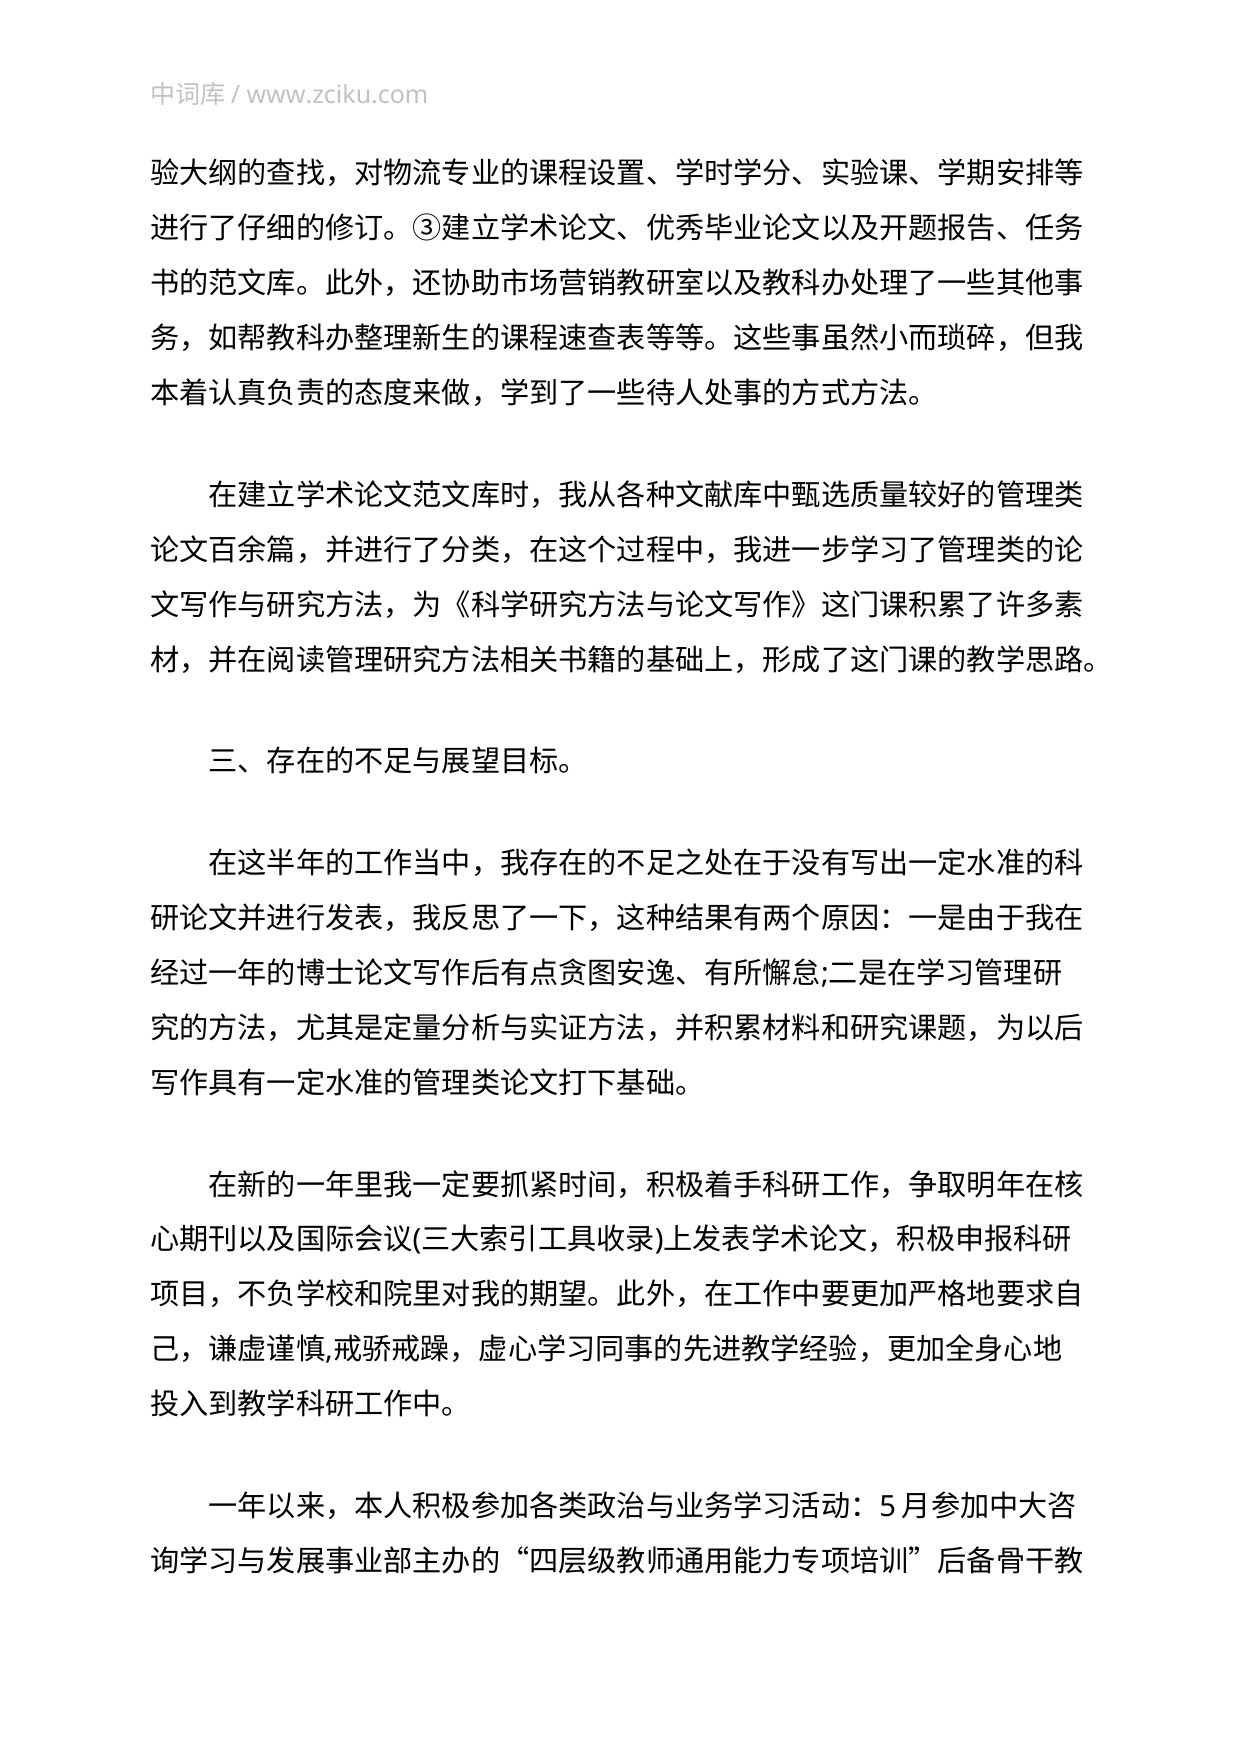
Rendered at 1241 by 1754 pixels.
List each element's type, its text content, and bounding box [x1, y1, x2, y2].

text 三、存在的不足与展望目标。 [150, 738, 1090, 780]
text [150, 1483, 1090, 1580]
text 在新的一年里我一定要抓紧时间，积极着手科研工作，争取明年在核心期刊以及国际会议(三大索引工具收录)上发表学术论文，积极申报科研项目，不负学校和院里对我的期望。此外，在工作中要更加严格地要求自己，谦虚谨慎,戒骄戒躁，虚心学习同事的先进教学经验，更加全身心地投入到教学科研工作中。 [150, 1161, 1090, 1423]
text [150, 150, 1090, 412]
text 在建立学术论文范文库时，我从各种文献库中甄选质量较好的管理类论文百余篇，并进行了分类，在这个过程中，我进一步学习了管理类的论文写作与研究方法，为《科学研究方法与论文写作》这门课积累了许多素材，并在阅读管理研究方法相关书籍的基础上，形成了这门课的教学思路。 [150, 471, 1090, 678]
text 在这半年的工作当中，我存在的不足之处在于没有写出一定水准的科研论文并进行发表，我反思了一下，这种结果有两个原因：一是由于我在经过一年的博士论文写作后有点贪图安逸、有所懈怠;二是在学习管理研究的方法，尤其是定量分析与实证方法，并积累材料和研究课题，为以后写作具有一定水准的管理类论文打下基础。 [150, 839, 1090, 1102]
